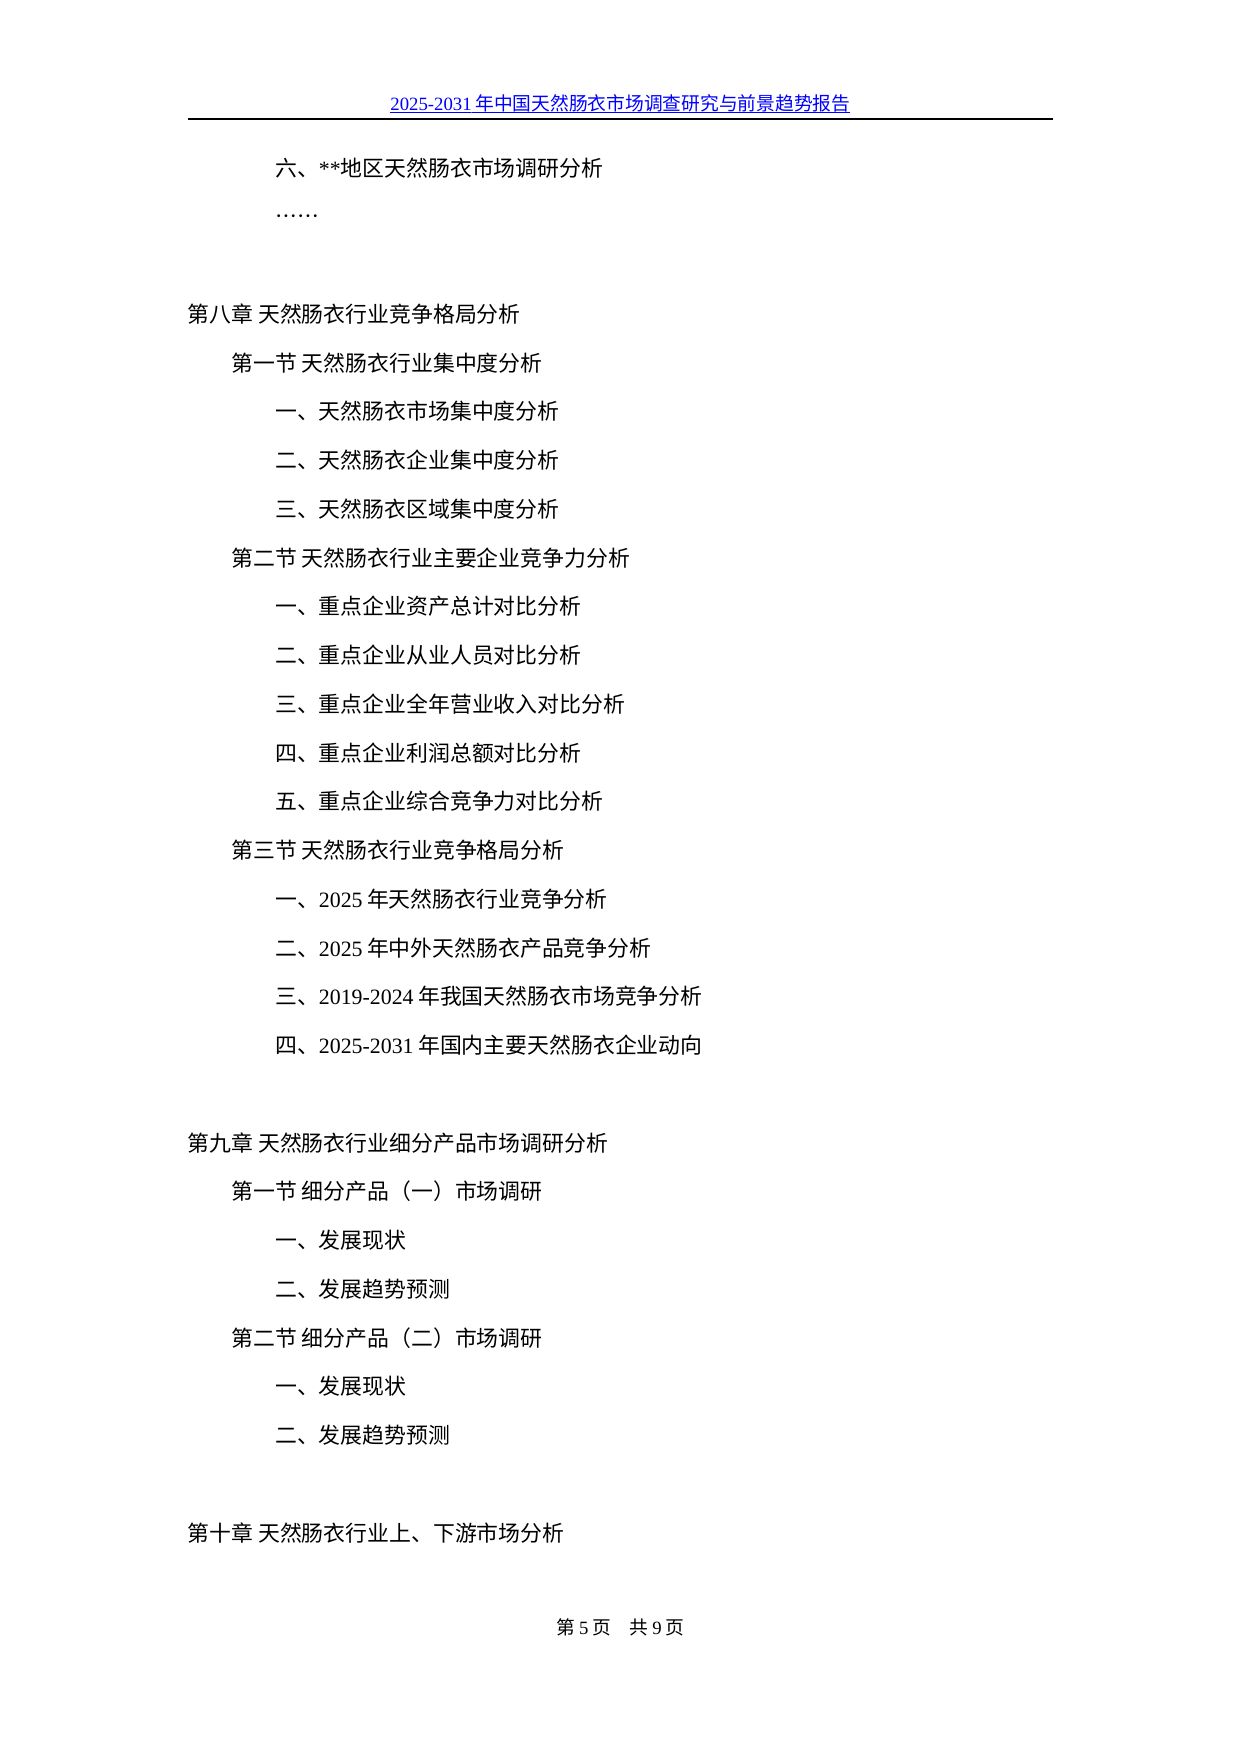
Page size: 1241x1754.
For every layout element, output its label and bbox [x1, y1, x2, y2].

text [187, 150, 1053, 1548]
